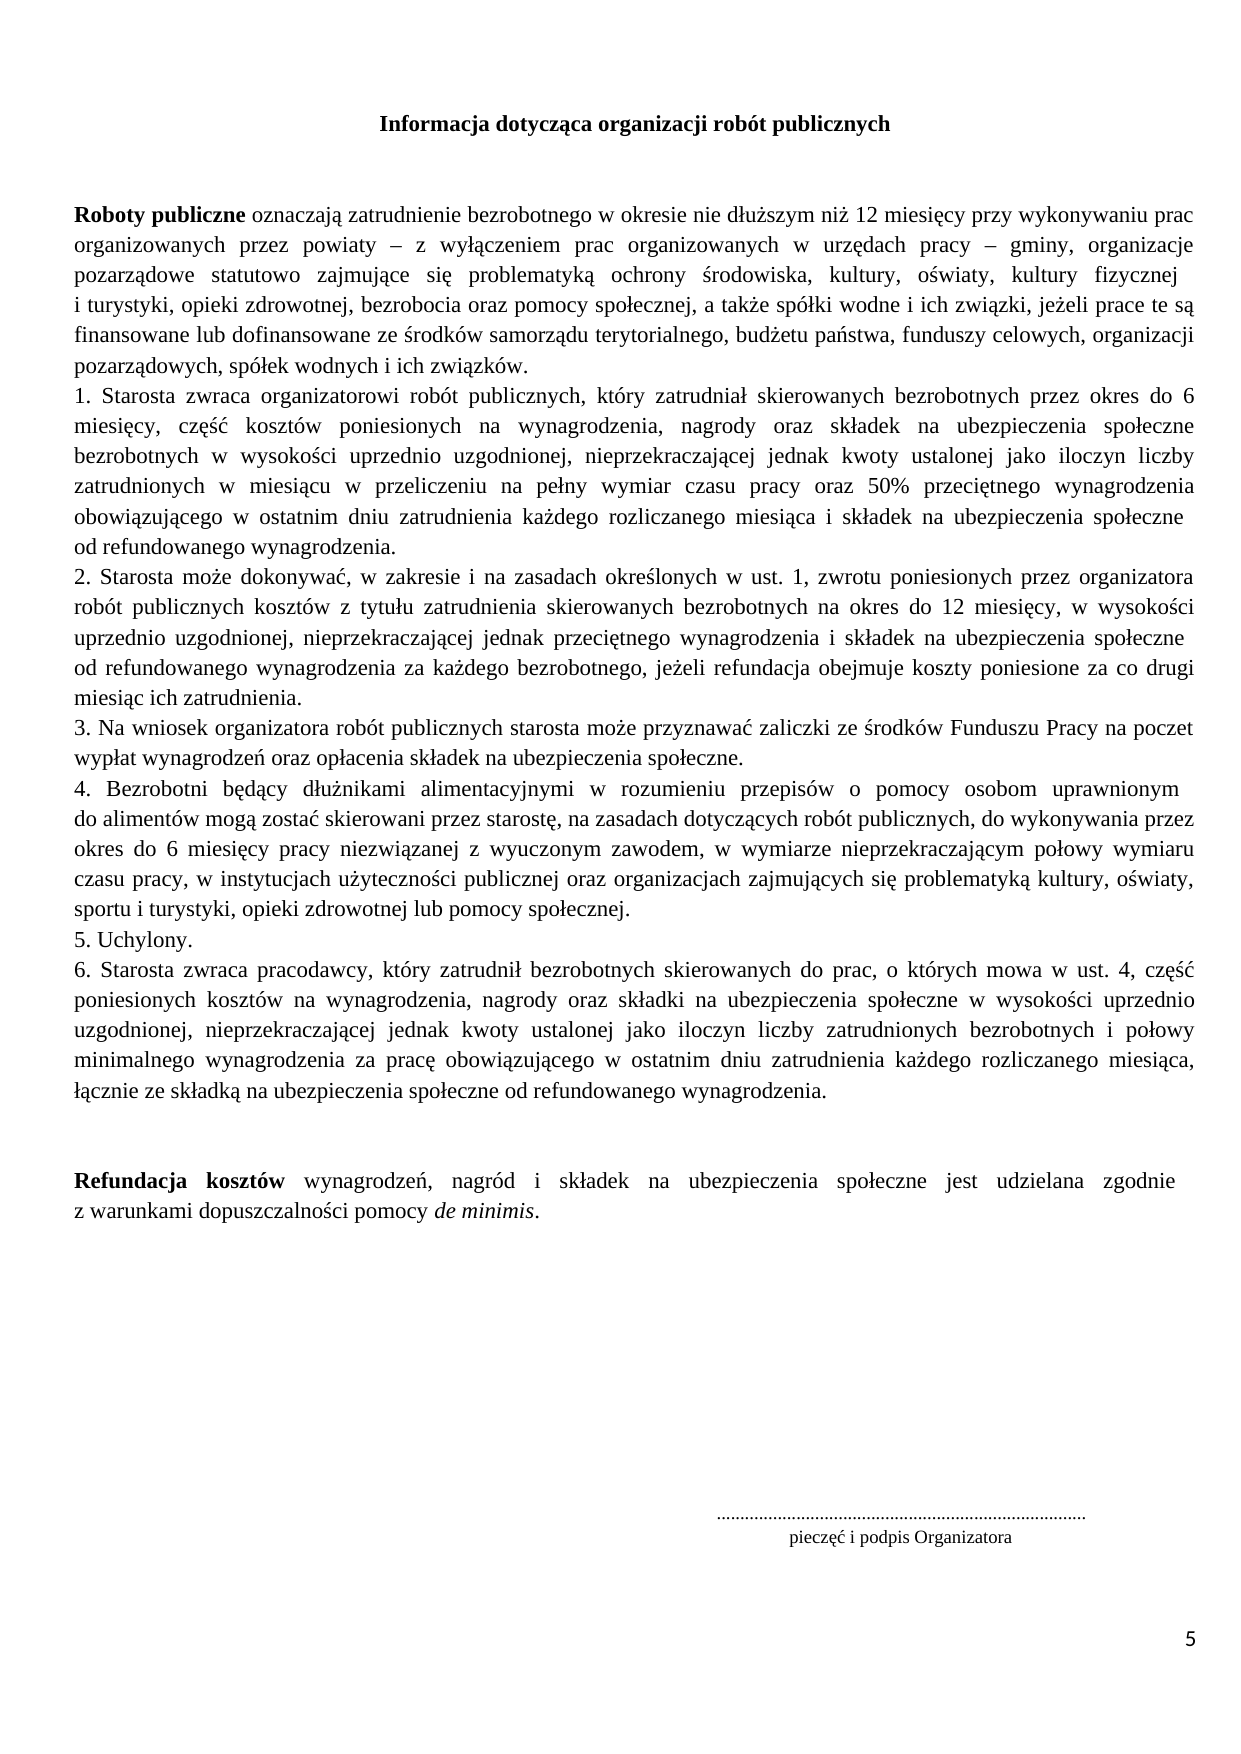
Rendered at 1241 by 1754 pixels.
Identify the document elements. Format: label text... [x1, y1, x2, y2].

text Roboty publiczne oznaczają zatrudnienie bezrobotnego w okresie nie dłuższym niż 12 miesięcy przy wykonywaniu prac organizowanych przez powiaty – z wyłączeniem prac organizowanych w urzędach pracy – gminy, organizacje pozarządowe statutowo zajmujące się problematyką ochrony środowiska, kultury, oświaty, kultury fizycznej i turystyki, opieki zdrowotnej, bezrobocia oraz pomocy społecznej, a także spółki wodne i ich związki, jeżeli prace te są finansowane lub dofinansowane ze środków samorządu terytorialnego, budżetu państwa, funduszy celowych, organizacji pozarządowych, spółek wodnych i ich związków. [74, 201, 1196, 378]
text 3. Na wniosek organizatora robót publicznych starosta może przyznawać zaliczki ze środków Funduszu Pracy na poczet wypłat wynagrodzeń oraz opłacenia składek na ubezpieczenia społeczne. [74, 714, 1196, 771]
text 6. Starosta zwraca pracodawcy, który zatrudnił bezrobotnych skierowanych do prac, o których mowa w ust. 4, część poniesionych kosztów na wynagrodzenia, nagrody oraz składki na ubezpieczenia społeczne w wysokości uprzednio uzgodnionej, nieprzekraczającej jednak kwoty ustalonej jako iloczyn liczby zatrudnionych bezrobotnych i połowy minimalnego wynagrodzenia za pracę obowiązującego w ostatnim dniu zatrudnienia każdego rozliczanego miesiąca, łącznie ze składką na ubezpieczenia społeczne od refundowanego wynagrodzenia. [74, 956, 1196, 1103]
text 2. Starosta może dokonywać, w zakresie i na zasadach określonych w ust. 1, zwrotu poniesionych przez organizatora robót publicznych kosztów z tytułu zatrudnienia skierowanych bezrobotnych na okres do 12 miesięcy, w wysokości uprzednio uzgodnionej, nieprzekraczającej jednak przeciętnego wynagrodzenia i składek na ubezpieczenia społeczne od refundowanego wynagrodzenia za każdego bezrobotnego, jeżeli refundacja obejmuje koszty poniesione za co drugi miesiąc ich zatrudnienia. [74, 563, 1196, 710]
text 4. Bezrobotni będący dłużnikami alimentacyjnymi w rozumieniu przepisów o pomocy osobom uprawnionym do alimentów mogą zostać skierowani przez starostę, na zasadach dotyczących robót publicznych, do wykonywania przez okres do 6 miesięcy pracy niezwiązanej z wyuczonym zawodem, w wymiarze nieprzekraczającym połowy wymiaru czasu pracy, w instytucjach użyteczności publicznej oraz organizacjach zajmujących się problematyką kultury, oświaty, sportu i turystyki, opieki zdrowotnej lub pomocy społecznej. [74, 775, 1196, 922]
text 5. Uchylony. [74, 926, 1196, 952]
text ............................................................................... [590, 1502, 1196, 1523]
text Refundacja kosztów wynagrodzeń, nagród i składek na ubezpieczenia społeczne jest udzielana zgodnie z warunkami dopuszczalności pomocy de minimis. [74, 1167, 1196, 1224]
text Informacja dotycząca organizacji robót publicznych [74, 110, 1196, 136]
text pieczęć i podpis Organizatora [74, 1526, 1196, 1548]
text 1. Starosta zwraca organizatorowi robót publicznych, który zatrudniał skierowanych bezrobotnych przez okres do 6 miesięcy, część kosztów poniesionych na wynagrodzenia, nagrody oraz składek na ubezpieczenia społeczne bezrobotnych w wysokości uprzednio uzgodnionej, nieprzekraczającej jednak kwoty ustalonej jako iloczyn liczby zatrudnionych w miesiącu w przeliczeniu na pełny wymiar czasu pracy oraz 50% przeciętnego wynagrodzenia obowiązującego w ostatnim dniu zatrudnienia każdego rozliczanego miesiąca i składek na ubezpieczenia społeczne od refundowanego wynagrodzenia. [74, 382, 1196, 559]
